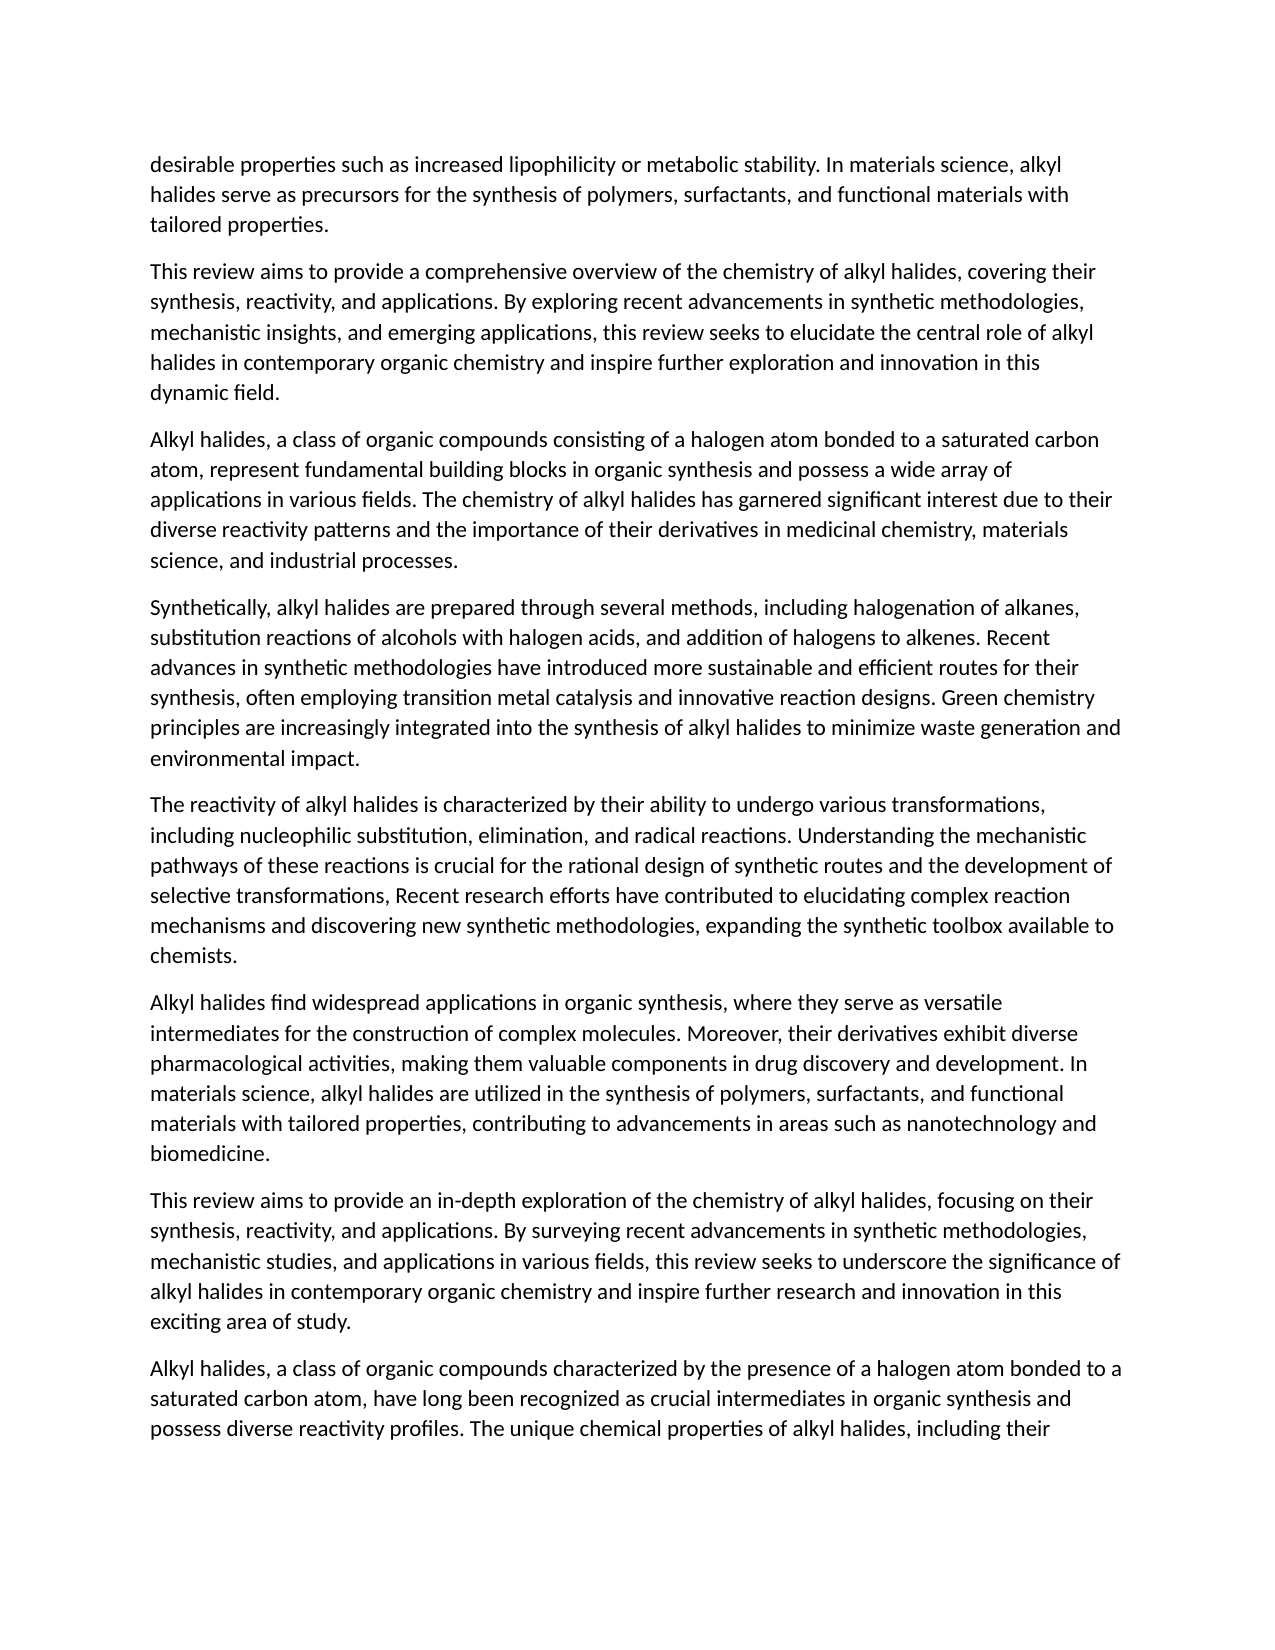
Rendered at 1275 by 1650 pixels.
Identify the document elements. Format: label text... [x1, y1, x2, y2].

text This review aims to provide an in-depth exploration of the chemistry of alkyl halides, focusing on their synthesis, reactivity, and applications. By surveying recent advancements in synthetic methodologies, mechanistic studies, and applications in various fields, this review seeks to underscore the significance of alkyl halides in contemporary organic chemistry and inspire further research and innovation in this exciting area of study. [150, 1186, 1125, 1335]
text Alkyl halides, a class of organic compounds consisting of a halogen atom bonded to a saturated carbon atom, represent fundamental building blocks in organic synthesis and possess a wide array of applications in various fields. The chemistry of alkyl halides has garnered significant interest due to their diverse reactivity patterns and the importance of their derivatives in medicinal chemistry, materials science, and industrial processes. [150, 425, 1125, 574]
text Synthetically, alkyl halides are prepared through several methods, including halogenation of alkanes, substitution reactions of alcohols with halogen acids, and addition of halogens to alkenes. Recent advances in synthetic methodologies have introduced more sustainable and efficient routes for their synthesis, often employing transition metal catalysis and innovative reaction designs. Green chemistry principles are increasingly integrated into the synthesis of alkyl halides to minimize waste generation and environmental impact. [150, 593, 1125, 772]
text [150, 1354, 1125, 1443]
text This review aims to provide a comprehensive overview of the chemistry of alkyl halides, covering their synthesis, reactivity, and applications. By exploring recent advancements in synthetic methodologies, mechanistic insights, and emerging applications, this review seeks to elucidate the central role of alkyl halides in contemporary organic chemistry and inspire further exploration and innovation in this dynamic field. [150, 257, 1125, 406]
text Alkyl halides find widespread applications in organic synthesis, where they serve as versatile intermediates for the construction of complex molecules. Moreover, their derivatives exhibit diverse pharmacological activities, making them valuable components in drug discovery and development. In materials science, alkyl halides are utilized in the synthesis of polymers, surfactants, and functional materials with tailored properties, contributing to advancements in areas such as nanotechnology and biomedicine. [150, 988, 1125, 1168]
text The reactivity of alkyl halides is characterized by their ability to undergo various transformations, including nucleophilic substitution, elimination, and radical reactions. Understanding the mechanistic pathways of these reactions is crucial for the rational design of synthetic routes and the development of selective transformations, Recent research efforts have contributed to elucidating complex reaction mechanisms and discovering new synthetic methodologies, expanding the synthetic toolbox available to chemists. [150, 791, 1125, 970]
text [150, 150, 1125, 238]
